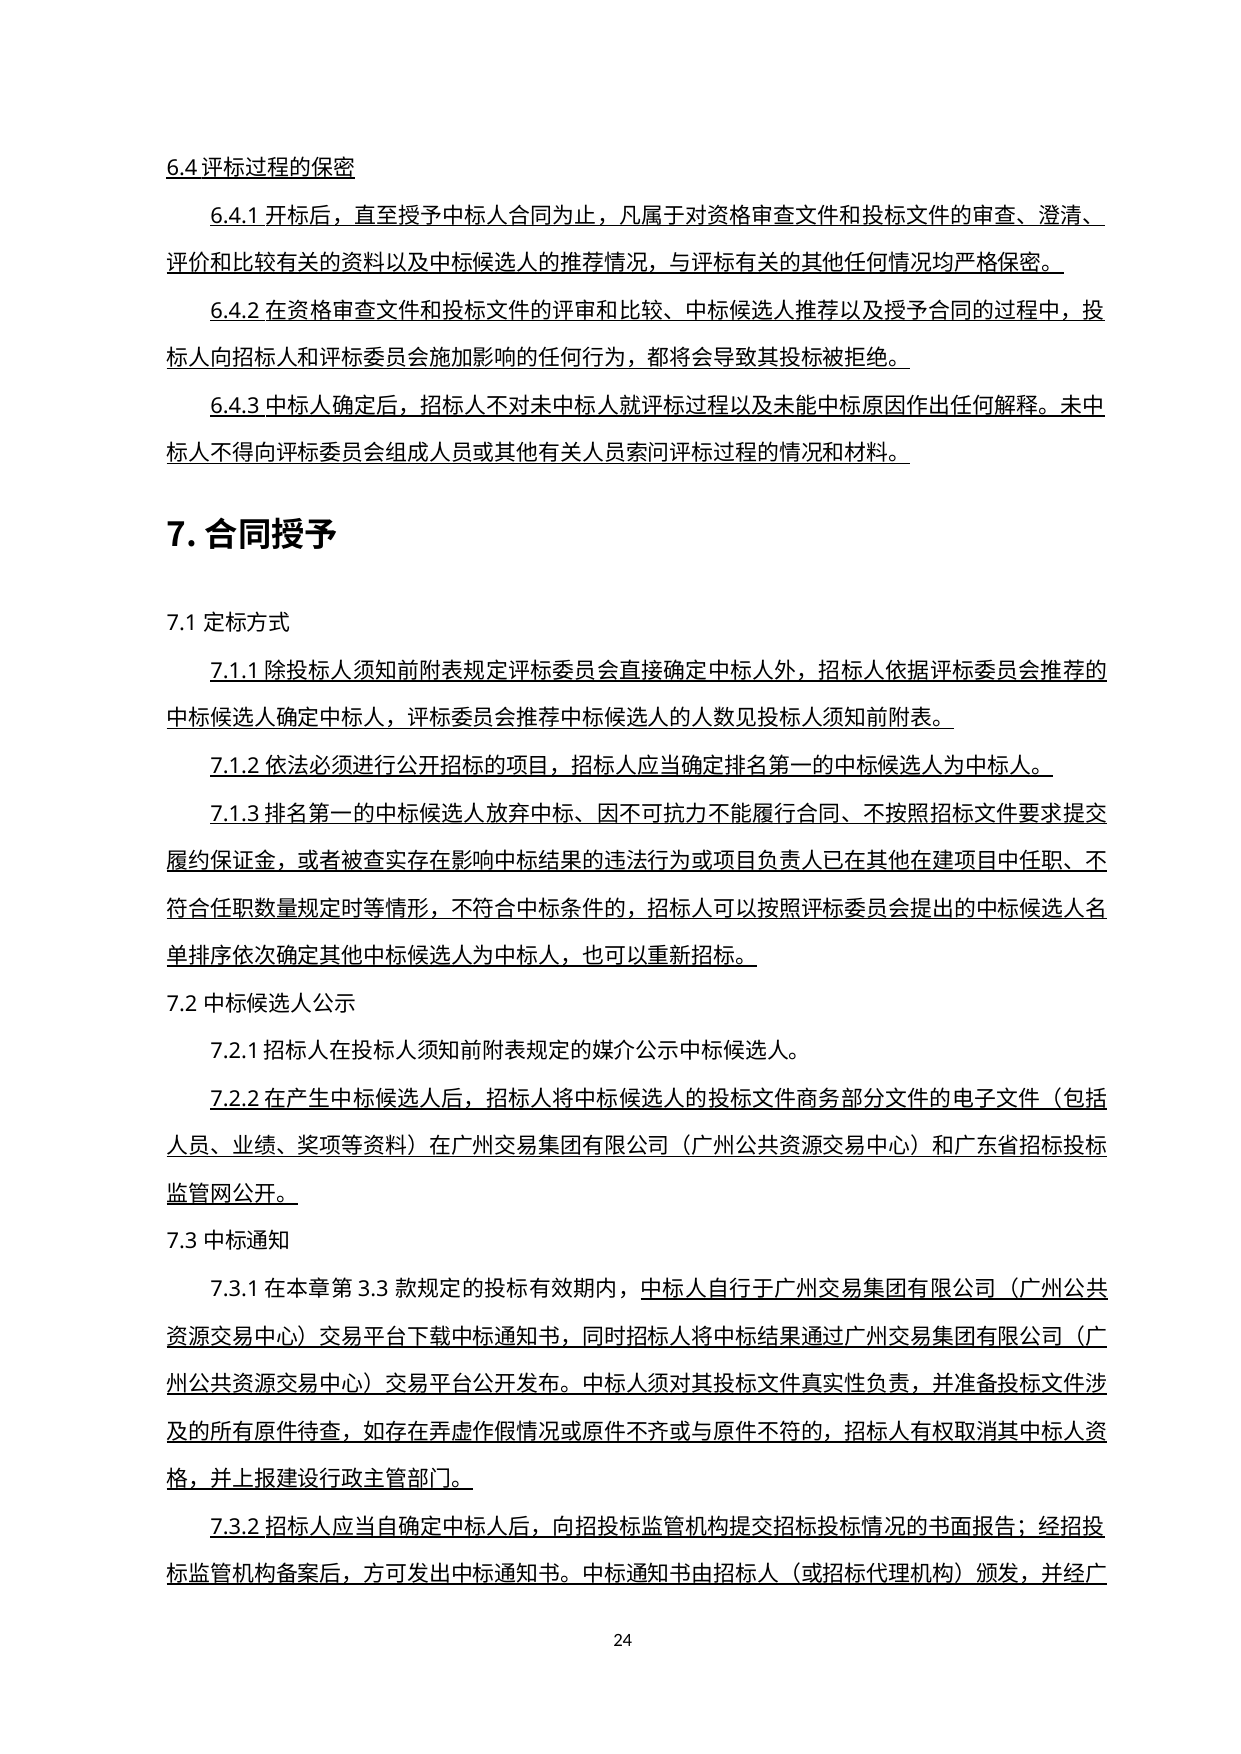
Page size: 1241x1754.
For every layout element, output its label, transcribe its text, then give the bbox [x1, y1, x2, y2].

text 7.1.1除投标人须知前附表规定评标委员会直接确定中标人外，招标人依据评标委员会推荐的中标候选人确定中标人，评标委员会推荐中标候选人的人数见投标人须知前附表。 [166, 653, 1108, 732]
text 7.1.3排名第一的中标候选人放弃中标、因不可抗力不能履行合同、不按照招标文件要求提交履约保证金，或者被查实存在影响中标结果的违法行为或项目负责人已在其他在建项目中任职、不符合任职数量规定时等情形，不符合中标条件的，招标人可以按照评标委员会提出的中标候选人名单排序依次确定其他中标候选人为中标人，也可以重新招标。 [166, 796, 1108, 970]
text 7.3.1在本章第3.3 款规定的投标有效期内，中标人自行于广州交易集团有限公司（广州公共资源交易中心）交易平台下载中标通知书，同时招标人将中标结果通过广州交易集团有限公司（广州公共资源交易中心）交易平台公开发布。中标人须对其投标文件真实性负责，并准备投标文件涉及的所有原件待查，如存在弄虚作假情况或原件不齐或与原件不符的，招标人有权取消其中标人资格，并上报建设行政主管部门。 [166, 1271, 1108, 1493]
subtitle 7.3 中标通知 [166, 1223, 1108, 1255]
subtitle 7. 合同授予 [166, 508, 1108, 556]
text 6.4.1 开标后，直至授予中标人合同为止，凡属于对资格审查文件和投标文件的审查、澄清、评价和比较有关的资料以及中标候选人的推荐情况，与评标有关的其他任何情况均严格保密。 [166, 198, 1108, 277]
subtitle 7.1 定标方式 [166, 605, 1108, 637]
subtitle 7.2 中标候选人公示 [166, 986, 1108, 1017]
text 6.4.2 在资格审查文件和投标文件的评审和比较、中标候选人推荐以及授予合同的过程中，投标人向招标人和评标委员会施加影响的任何行为，都将会导致其投标被拒绝。 [166, 293, 1108, 372]
text 6.4.3 中标人确定后，招标人不对未中标人就评标过程以及未能中标原因作出任何解释。未中标人不得向评标委员会组成人员或其他有关人员索问评标过程的情况和材料。 [166, 388, 1108, 467]
text 7.2.1招标人在投标人须知前附表规定的媒介公示中标候选人。 [166, 1033, 1108, 1065]
subtitle 6.4评标过程的保密 [166, 150, 1108, 182]
text 7.1.2 依法必须进行公开招标的项目，招标人应当确定排名第一的中标候选人为中标人。 [166, 748, 1108, 780]
text 7.2.2在产生中标候选人后，招标人将中标候选人的投标文件商务部分文件的电子文件（包括人员、业绩、奖项等资料）在广州交易集团有限公司（广州公共资源交易中心）和广东省招标投标监管网公开。 [166, 1081, 1108, 1208]
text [166, 1509, 1108, 1588]
